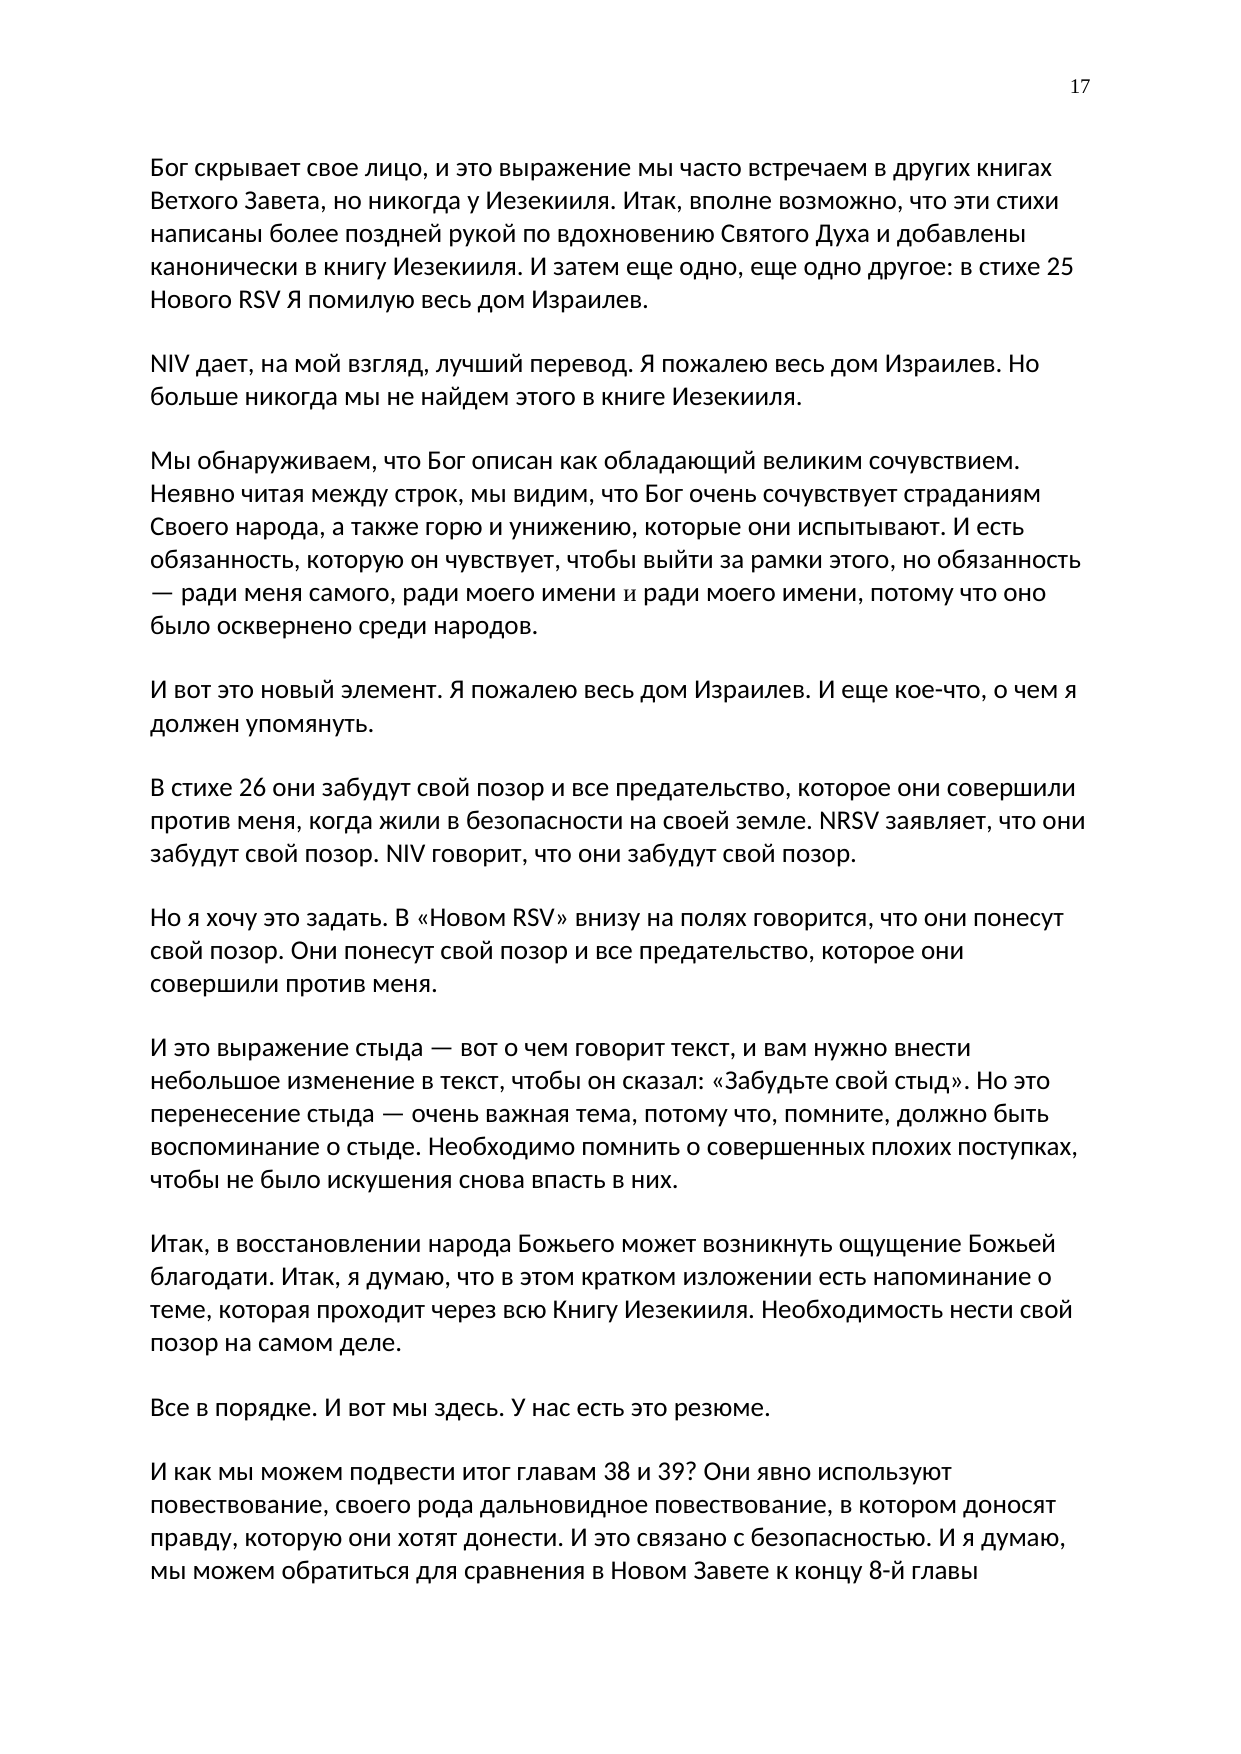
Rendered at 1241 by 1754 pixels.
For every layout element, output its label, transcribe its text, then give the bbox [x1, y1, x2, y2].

text NIV дает, на мой взгляд, лучший перевод. Я пожалею весь дом Израилев. Но больше никогда мы не найдем этого в книге Иезекииля. [150, 346, 1090, 412]
text Все в порядке. И вот мы здесь. У нас есть это резюме. [150, 1390, 1090, 1423]
text И вот это новый элемент. Я пожалею весь дом Израилев. И еще кое-что, о чем я должен упомянуть. [150, 673, 1090, 739]
text Итак, в восстановлении народа Божьего может возникнуть ощущение Божьей благодати. Итак, я думаю, что в этом кратком изложении есть напоминание о теме, которая проходит через всю Книгу Иезекииля. Необходимость нести свой позор на самом деле. [150, 1227, 1090, 1359]
text Мы обнаруживаем, что Бог описан как обладающий великим сочувствием. Неявно читая между строк, мы видим, что Бог очень сочувствует страданиям Своего народа, а также горю и унижению, которые они испытывают. И есть обязанность, которую он чувствует, чтобы выйти за рамки этого, но обязанность — ради меня самого, ради моего имени и ради моего имени, потому что оно было осквернено среди народов. [150, 443, 1090, 642]
text Но я хочу это задать. В «Новом RSV» внизу на полях говорится, что они понесут свой позор. Они понесут свой позор и все предательство, которое они совершили против меня. [150, 900, 1090, 999]
text В стихе 26 они забудут свой позор и все предательство, которое они совершили против меня, когда жили в безопасности на своей земле. NRSV заявляет, что они забудут свой позор. NIV говорит, что они забудут свой позор. [150, 770, 1090, 869]
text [150, 1454, 1090, 1586]
text Бог скрывает свое лицо, и это выражение мы часто встречаем в других книгах Ветхого Завета, но никогда у Иезекииля. Итак, вполне возможно, что эти стихи написаны более поздней рукой по вдохновению Святого Духа и добавлены канонически в книгу Иезекииля. И затем еще одно, еще одно другое: в стихе 25 Нового RSV Я помилую весь дом Израилев. [150, 150, 1090, 315]
text И это выражение стыда — вот о чем говорит текст, и вам нужно внести небольшое изменение в текст, чтобы он сказал: «Забудьте свой стыд». Но это перенесение стыда — очень важная тема, потому что, помните, должно быть воспоминание о стыде. Необходимо помнить о совершенных плохих поступках, чтобы не было искушения снова впасть в них. [150, 1030, 1090, 1195]
